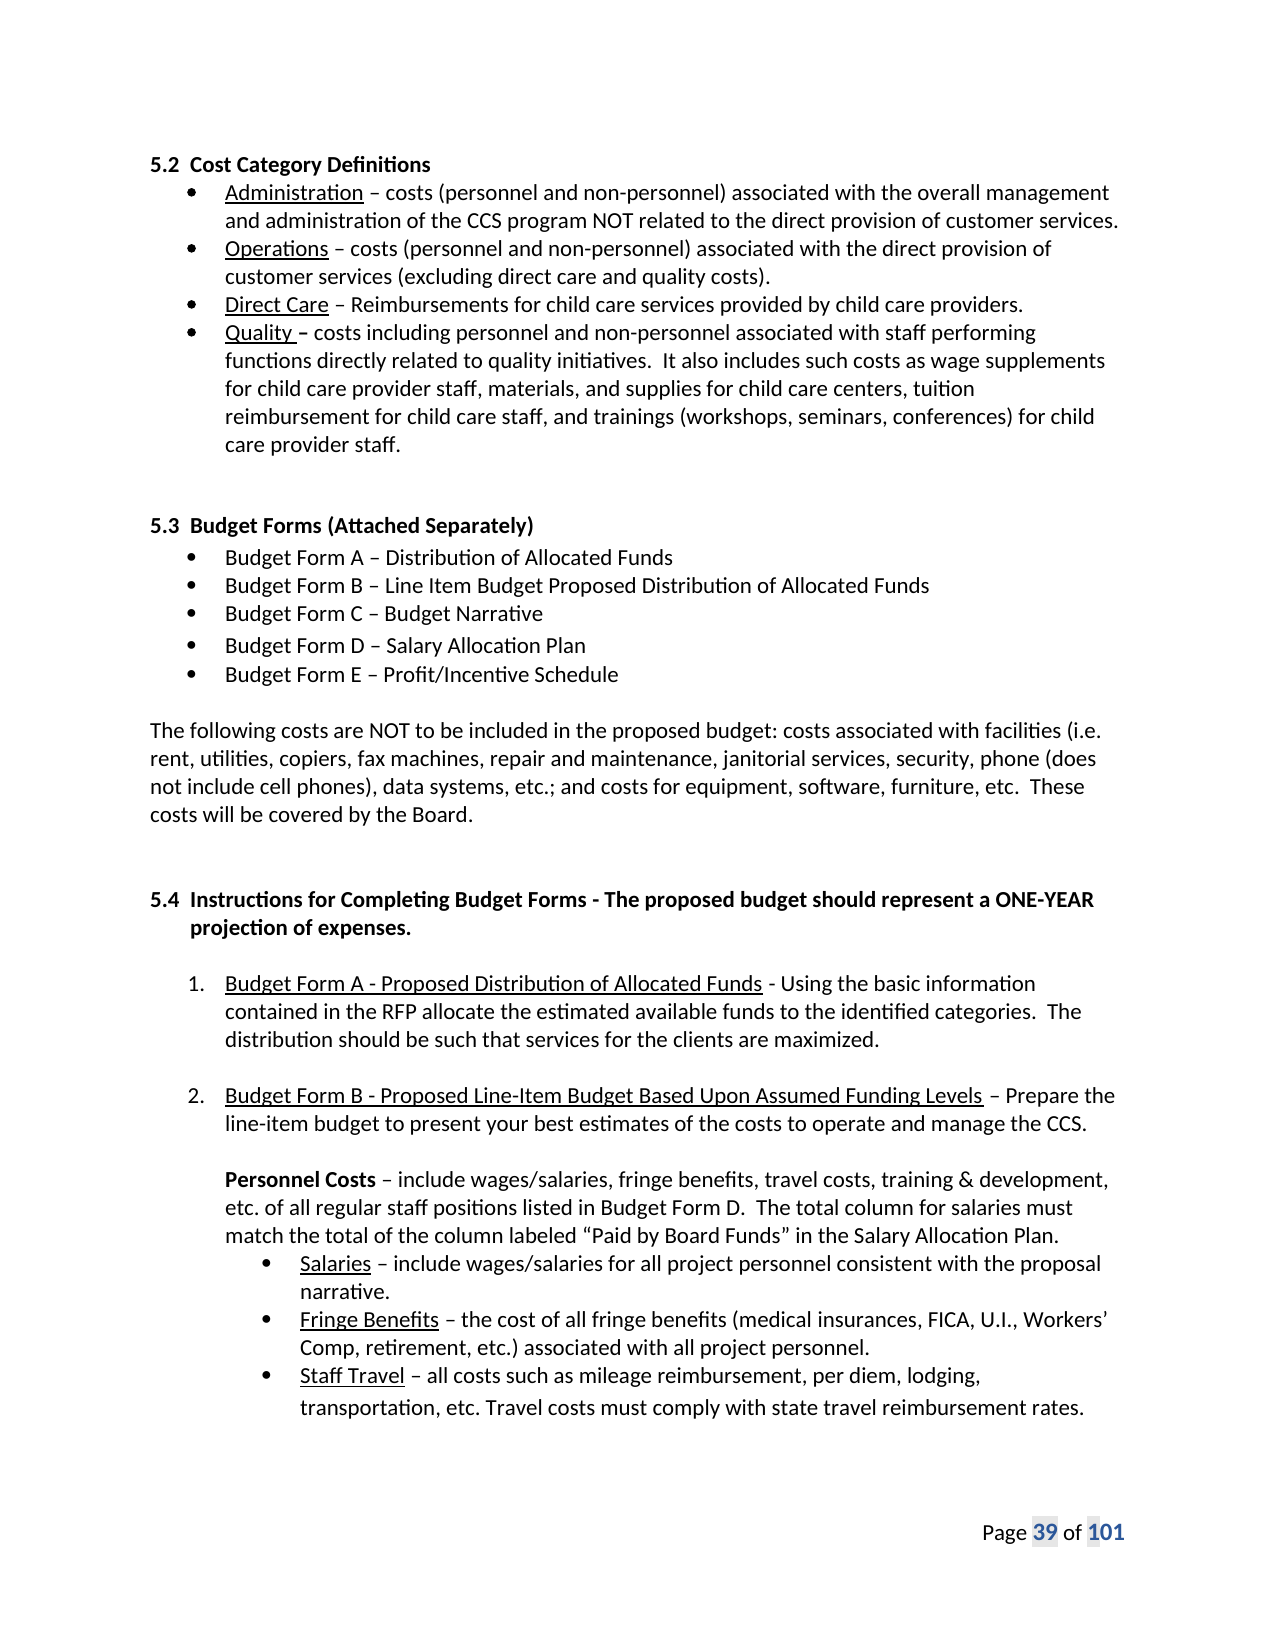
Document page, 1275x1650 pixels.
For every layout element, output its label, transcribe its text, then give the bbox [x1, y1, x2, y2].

list Quality – costs including personnel and non-personnel associated with staff performing functions directly related to quality initiatives. It also includes such costs as wage supplements for child care provider staff, materials, and supplies for child care centers, tuition reimbursement for child care staff, and trainings (workshops, seminars, conferences) for child care provider staff. [187, 318, 1125, 458]
list Budget Form D – Salary Allocation Plan [187, 632, 1125, 660]
list Administration – costs (personnel and non-personnel) associated with the overall management and administration of the CCS program NOT related to the direct provision of customer services. [187, 178, 1125, 234]
list Operations – costs (personnel and non-personnel) associated with the direct provision of customer services (excluding direct care and quality costs). [187, 234, 1125, 290]
list Budget Form A - Proposed Distribution of Allocated Funds - Using the basic information contained in the RFP allocate the estimated available funds to the identified categories. The distribution should be such that services for the clients are maximized. [187, 969, 1125, 1053]
subtitle 5.2 Cost Category Definitions [150, 150, 1125, 178]
text The following costs are NOT to be included in the proposed budget: costs associated with facilities (i.e. rent, utilities, copiers, fax machines, repair and maintenance, janitorial services, security, phone (does not include cell phones), data systems, etc.; and costs for equipment, software, furniture, etc. These costs will be covered by the Board. [150, 716, 1125, 828]
list Budget Form E – Profit/Incentive Schedule [187, 660, 1125, 688]
list Direct Care – Reimbursements for child care services provided by child care providers. [187, 290, 1125, 318]
list Budget Form A – Distribution of Allocated Funds [187, 543, 1125, 571]
list Budget Form B – Line Item Budget Proposed Distribution of Allocated Funds [187, 571, 1125, 599]
subtitle 5.3 Budget Forms (Attached Separately) [150, 511, 1125, 539]
list Budget Form C – Budget Narrative [187, 599, 1125, 627]
list Salaries – include wages/salaries for all project personnel consistent with the proposal narrative. [262, 1249, 1125, 1305]
text Personnel Costs – include wages/salaries, fringe benefits, travel costs, training & development, etc. of all regular staff positions listed in Budget Form D. The total column for salaries must match the total of the column labeled “Paid by Board Funds” in the Salary Allocation Plan. [225, 1165, 1125, 1249]
list Staff Travel – all costs such as mileage reimbursement, per diem, lodging, transportation, etc. Travel costs must comply with state travel reimbursement rates. [262, 1361, 1125, 1422]
subtitle 5.4 Instructions for Completing Budget Forms - The proposed budget should represent a ONE-YEAR projection of expenses. [150, 885, 1125, 941]
list Budget Form B - Proposed Line-Item Budget Based Upon Assumed Funding Levels – Prepare the line-item budget to present your best estimates of the costs to operate and manage the CCS. [187, 1081, 1125, 1137]
list Fringe Benefits – the cost of all fringe benefits (medical insurances, FICA, U.I., Workers’ Comp, retirement, etc.) associated with all project personnel. [262, 1305, 1125, 1361]
